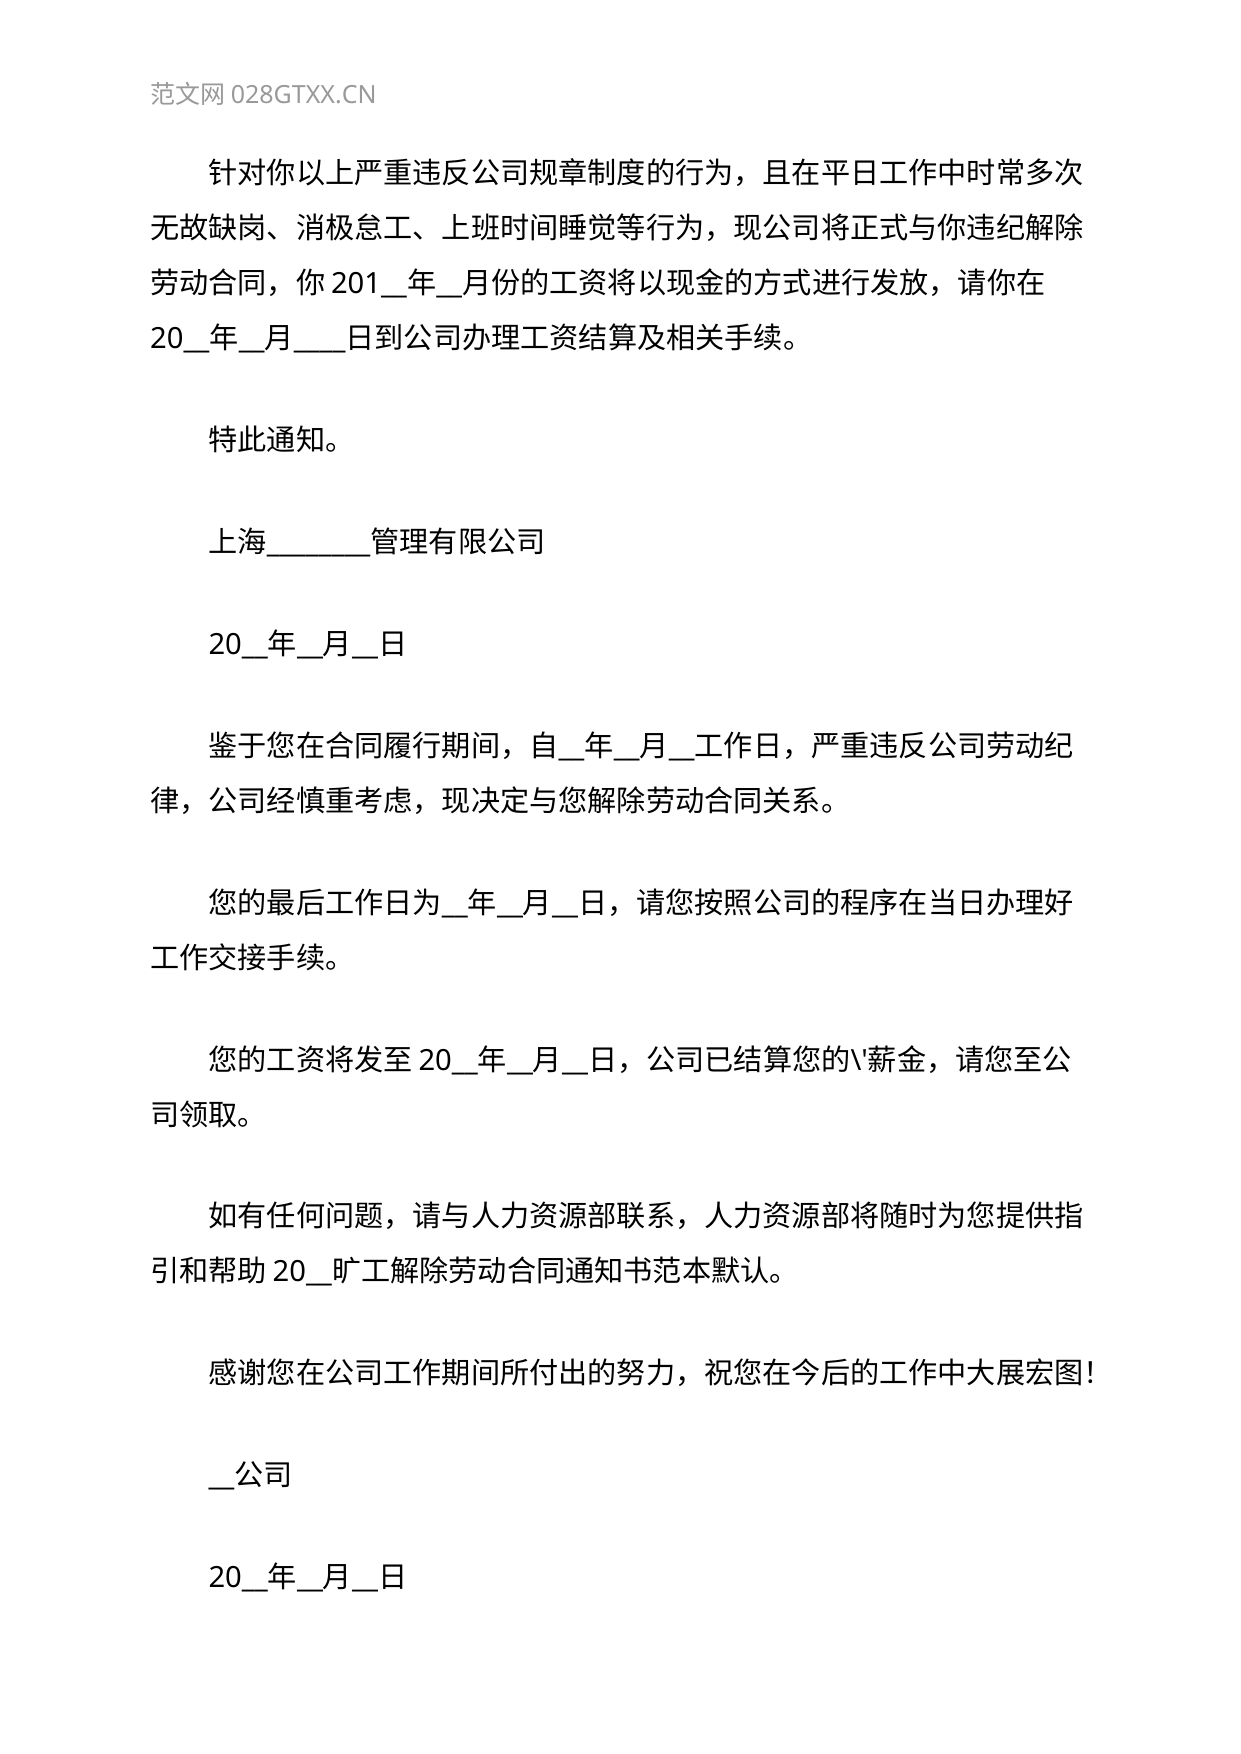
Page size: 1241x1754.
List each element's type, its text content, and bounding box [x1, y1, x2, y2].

text 如有任何问题，请与人力资源部联系，人力资源部将随时为您提供指引和帮助20__旷工解除劳动合同通知书范本默认。 [150, 1193, 1090, 1290]
text 您的最后工作日为__年__月__日，请您按照公司的程序在当日办理好工作交接手续。 [150, 879, 1090, 977]
text 鉴于您在合同履行期间，自__年__月__工作日，严重违反公司劳动纪律，公司经慎重考虑，现决定与您解除劳动合同关系。 [150, 722, 1090, 820]
text 20__年__月__日 [150, 621, 1090, 663]
text 您的工资将发至20__年__月__日，公司已结算您的\'薪金，请您至公司领取。 [150, 1036, 1090, 1133]
text 感谢您在公司工作期间所付出的努力，祝您在今后的工作中大展宏图！ [150, 1350, 1090, 1392]
text __公司 [150, 1451, 1090, 1494]
text 针对你以上严重违反公司规章制度的行为，且在平日工作中时常多次无故缺岗、消极怠工、上班时间睡觉等行为，现公司将正式与你违纪解除劳动合同，你201__年__月份的工资将以现金的方式进行发放，请你在20__年__月____日到公司办理工资结算及相关手续。 [150, 150, 1090, 357]
text 上海________管理有限公司 [150, 518, 1090, 561]
text 特此通知。 [150, 417, 1090, 459]
text 20__年__月__日 [150, 1553, 1090, 1596]
